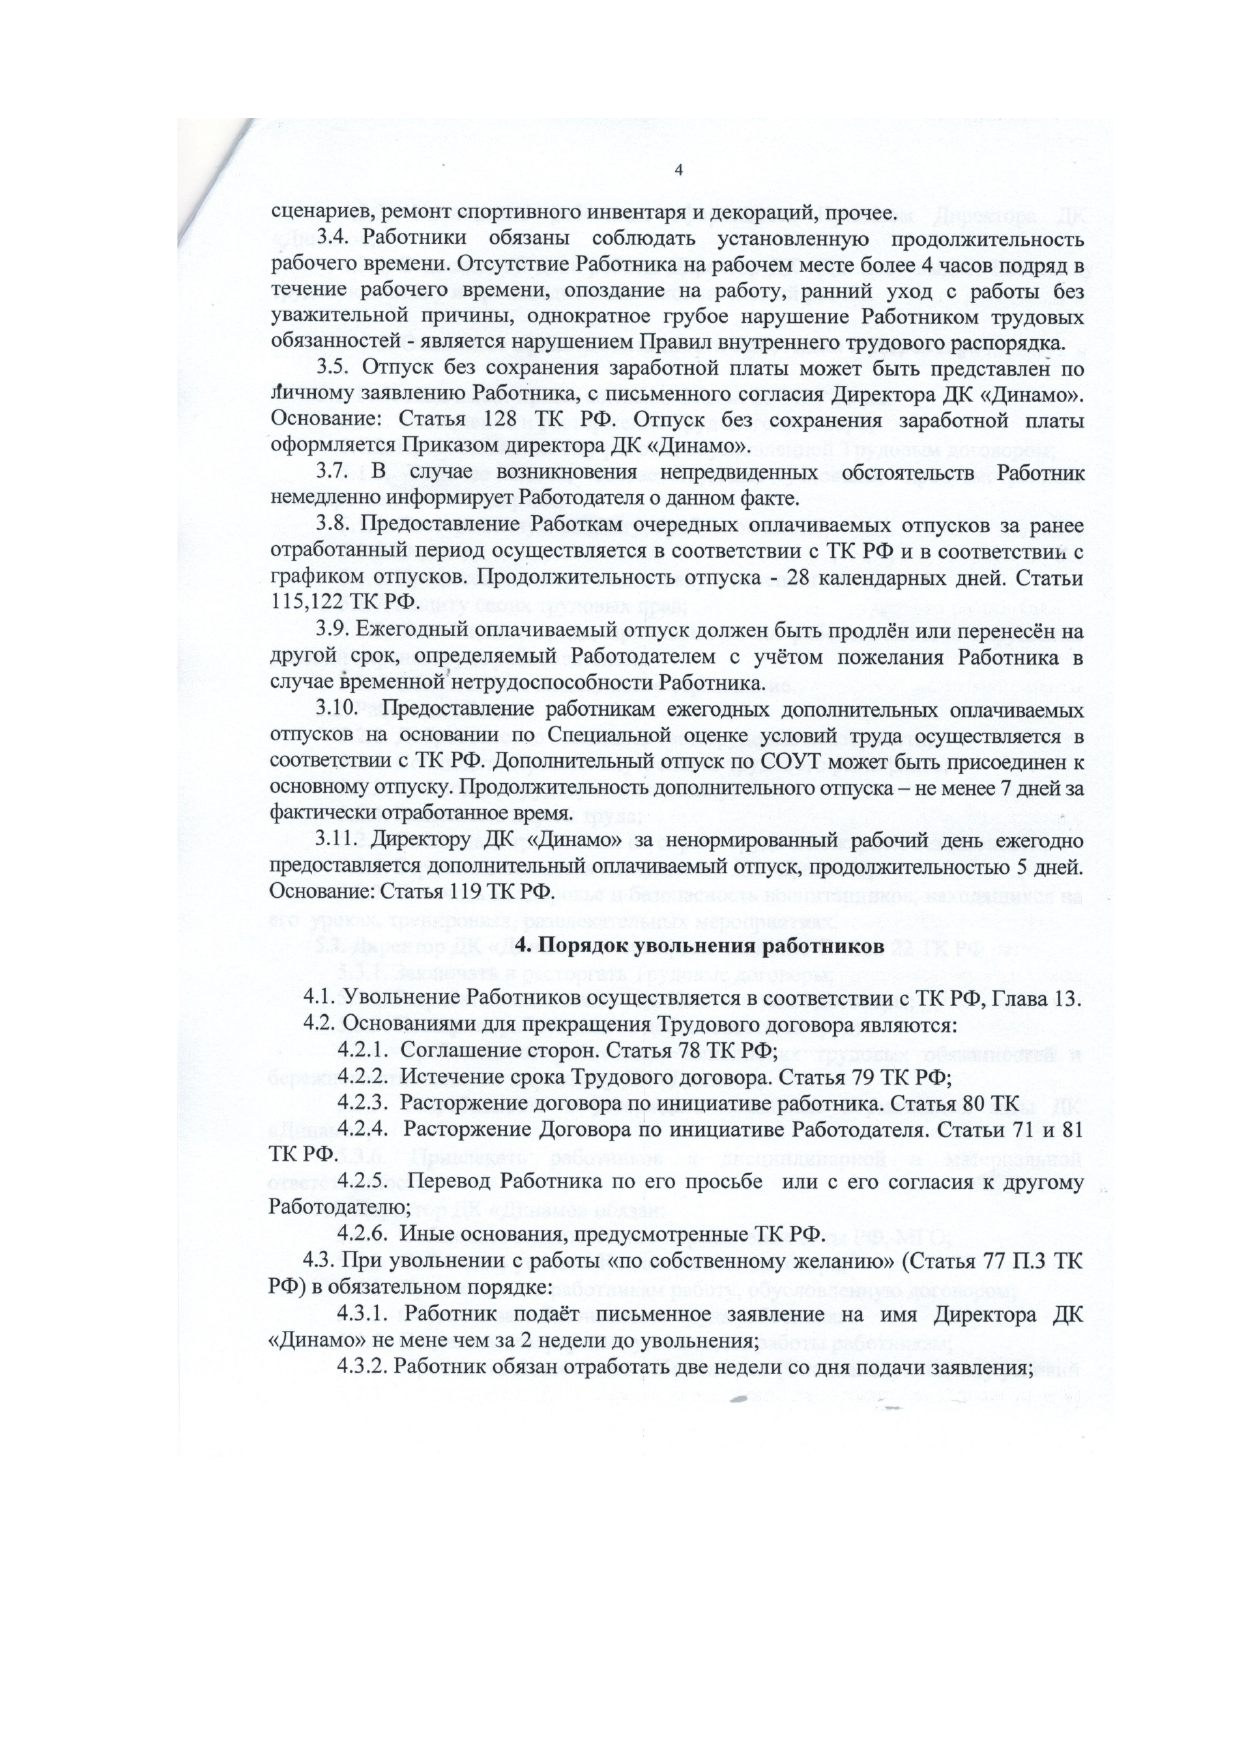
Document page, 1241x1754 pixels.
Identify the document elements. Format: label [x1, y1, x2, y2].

picture [177, 118, 1115, 1464]
